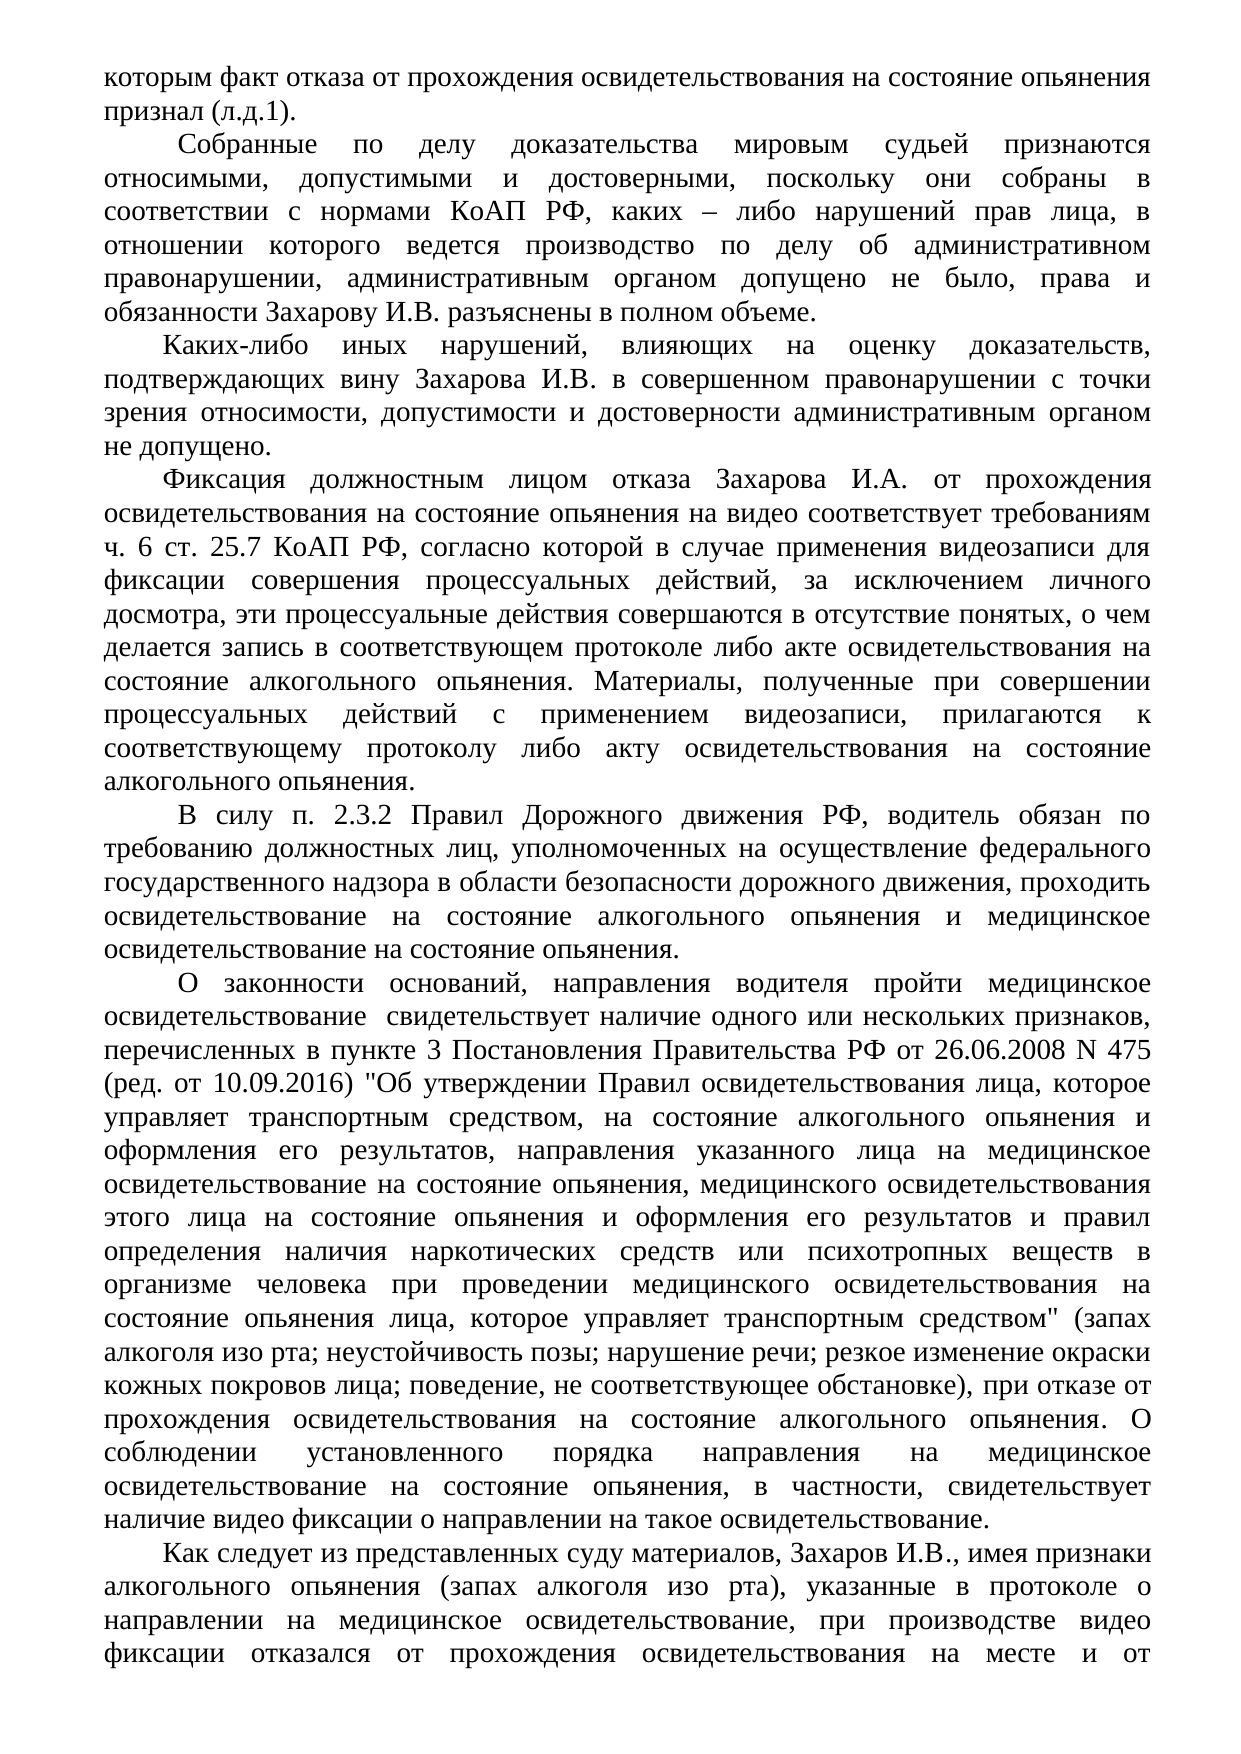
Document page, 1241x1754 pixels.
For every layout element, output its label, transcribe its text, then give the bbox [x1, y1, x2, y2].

text Собранные по делу доказательства мировым судьей признаются относимыми, допустимыми и достоверными, поскольку они собраны в соответствии с нормами КоАП РФ, каких – либо нарушений прав лица, в отношении которого ведется производство по делу об административном правонарушении, административным органом допущено не было, права и обязанности Захарову И.В. разъяснены в полном объеме. [103, 126, 1152, 327]
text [103, 1535, 1152, 1669]
text О законности оснований, направления водителя пройти медицинское освидетельствование свидетельствует наличие одного или нескольких признаков, перечисленных в пункте 3 Постановления Правительства РФ от 26.06.2008 N 475 (ред. от 10.09.2016) "Об утверждении Правил освидетельствования лица, которое управляет транспортным средством, на состояние алкогольного опьянения и оформления его результатов, направления указанного лица на медицинское освидетельствование на состояние опьянения, медицинского освидетельствования этого лица на состояние опьянения и оформления его результатов и правил определения наличия наркотических средств или психотропных веществ в организме человека при проведении медицинского освидетельствования на состояние опьянения лица, которое управляет транспортным средством" (запах алкоголя изо рта; неустойчивость позы; нарушение речи; резкое изменение окраски кожных покровов лица; поведение, не соответствующее обстановке), при отказе от прохождения освидетельствования на состояние алкогольного опьянения. О соблюдении установленного порядка направления на медицинское освидетельствование на состояние опьянения, в частности, свидетельствует наличие видео фиксации о направлении на такое освидетельствование. [103, 965, 1152, 1535]
text Фиксация должностным лицом отказа Захарова И.А. от прохождения освидетельствования на состояние опьянения на видео соответствует требованиям ч. 6 ст. 25.7 КоАП РФ, согласно которой в случае применения видеозаписи для фиксации совершения процессуальных действий, за исключением личного досмотра, эти процессуальные действия совершаются в отсутствие понятых, о чем делается запись в соответствующем протоколе либо акте освидетельствования на состояние алкогольного опьянения. Материалы, полученные при совершении процессуальных действий с применением видеозаписи, прилагаются к соответствующему протоколу либо акту освидетельствования на состояние алкогольного опьянения. [103, 462, 1152, 797]
text Каких-либо иных нарушений, влияющих на оценку доказательств, подтверждающих вину Захарова И.В. в совершенном правонарушении с точки зрения относимости, допустимости и достоверности административным органом не допущено. [103, 327, 1152, 462]
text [103, 59, 1152, 126]
text В силу п. 2.3.2 Правил Дорожного движения РФ, водитель обязан по требованию должностных лиц, уполномоченных на осуществление федерального государственного надзора в области безопасности дорожного движения, проходить освидетельствование на состояние алкогольного опьянения и медицинское освидетельствование на состояние опьянения. [103, 797, 1152, 965]
